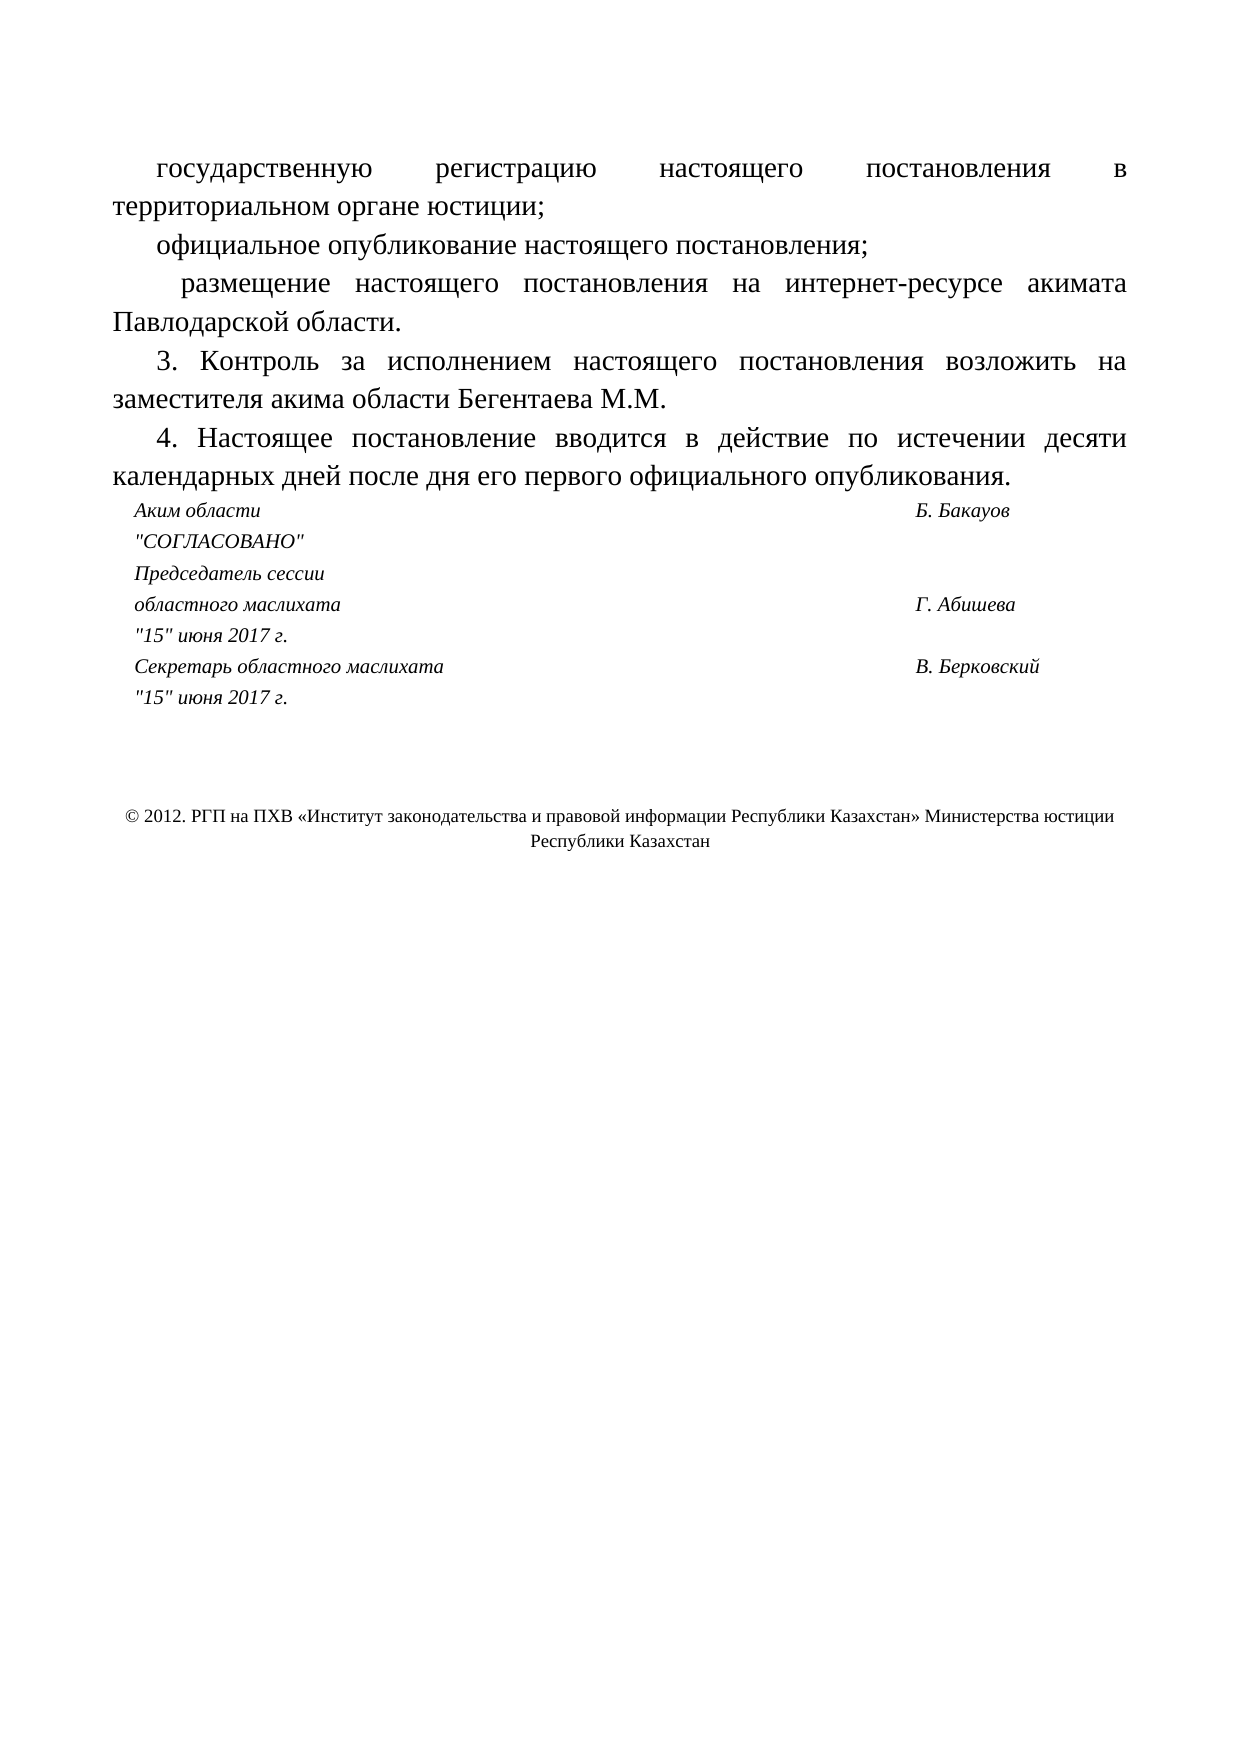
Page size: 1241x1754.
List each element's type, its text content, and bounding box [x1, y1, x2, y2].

text государственную регистрацию настоящего постановления в территориальном органе юстиции; [112, 150, 1128, 222]
table_cell "15" июня 2017 г. [101, 683, 1240, 714]
text 4. Настоящее постановление вводится в действие по истечении десяти календарных дней после дня его первого официального опубликования. [112, 420, 1128, 492]
text © 2012. РГП на ПХВ «Институт законодательства и правовой информации Республики Казахстан» Министерства юстиции Республики Казахстан [112, 805, 1128, 851]
table_cell "15" июня 2017 г. [101, 621, 1240, 652]
table_cell Г. Абишева [914, 590, 1240, 621]
table_cell В. Берковский [914, 652, 1240, 683]
table_cell областного маслихата [101, 590, 914, 621]
text размещение настоящего постановления на интернет-ресурсе акимата Павлодарской области. [112, 266, 1128, 338]
table_cell "СОГЛАСОВАНО" [101, 528, 1240, 559]
table_header Б. Бакауов [914, 497, 1240, 528]
text 3. Контроль за исполнением настоящего постановления возложить на заместителя акима области Бегентаева М.М. [112, 343, 1128, 415]
table_cell Председатель сессии [101, 559, 1240, 590]
table_cell Секретарь областного маслихата [101, 652, 914, 683]
table_header Аким области [101, 497, 914, 528]
text официальное опубликование настоящего постановления; [112, 227, 1128, 261]
